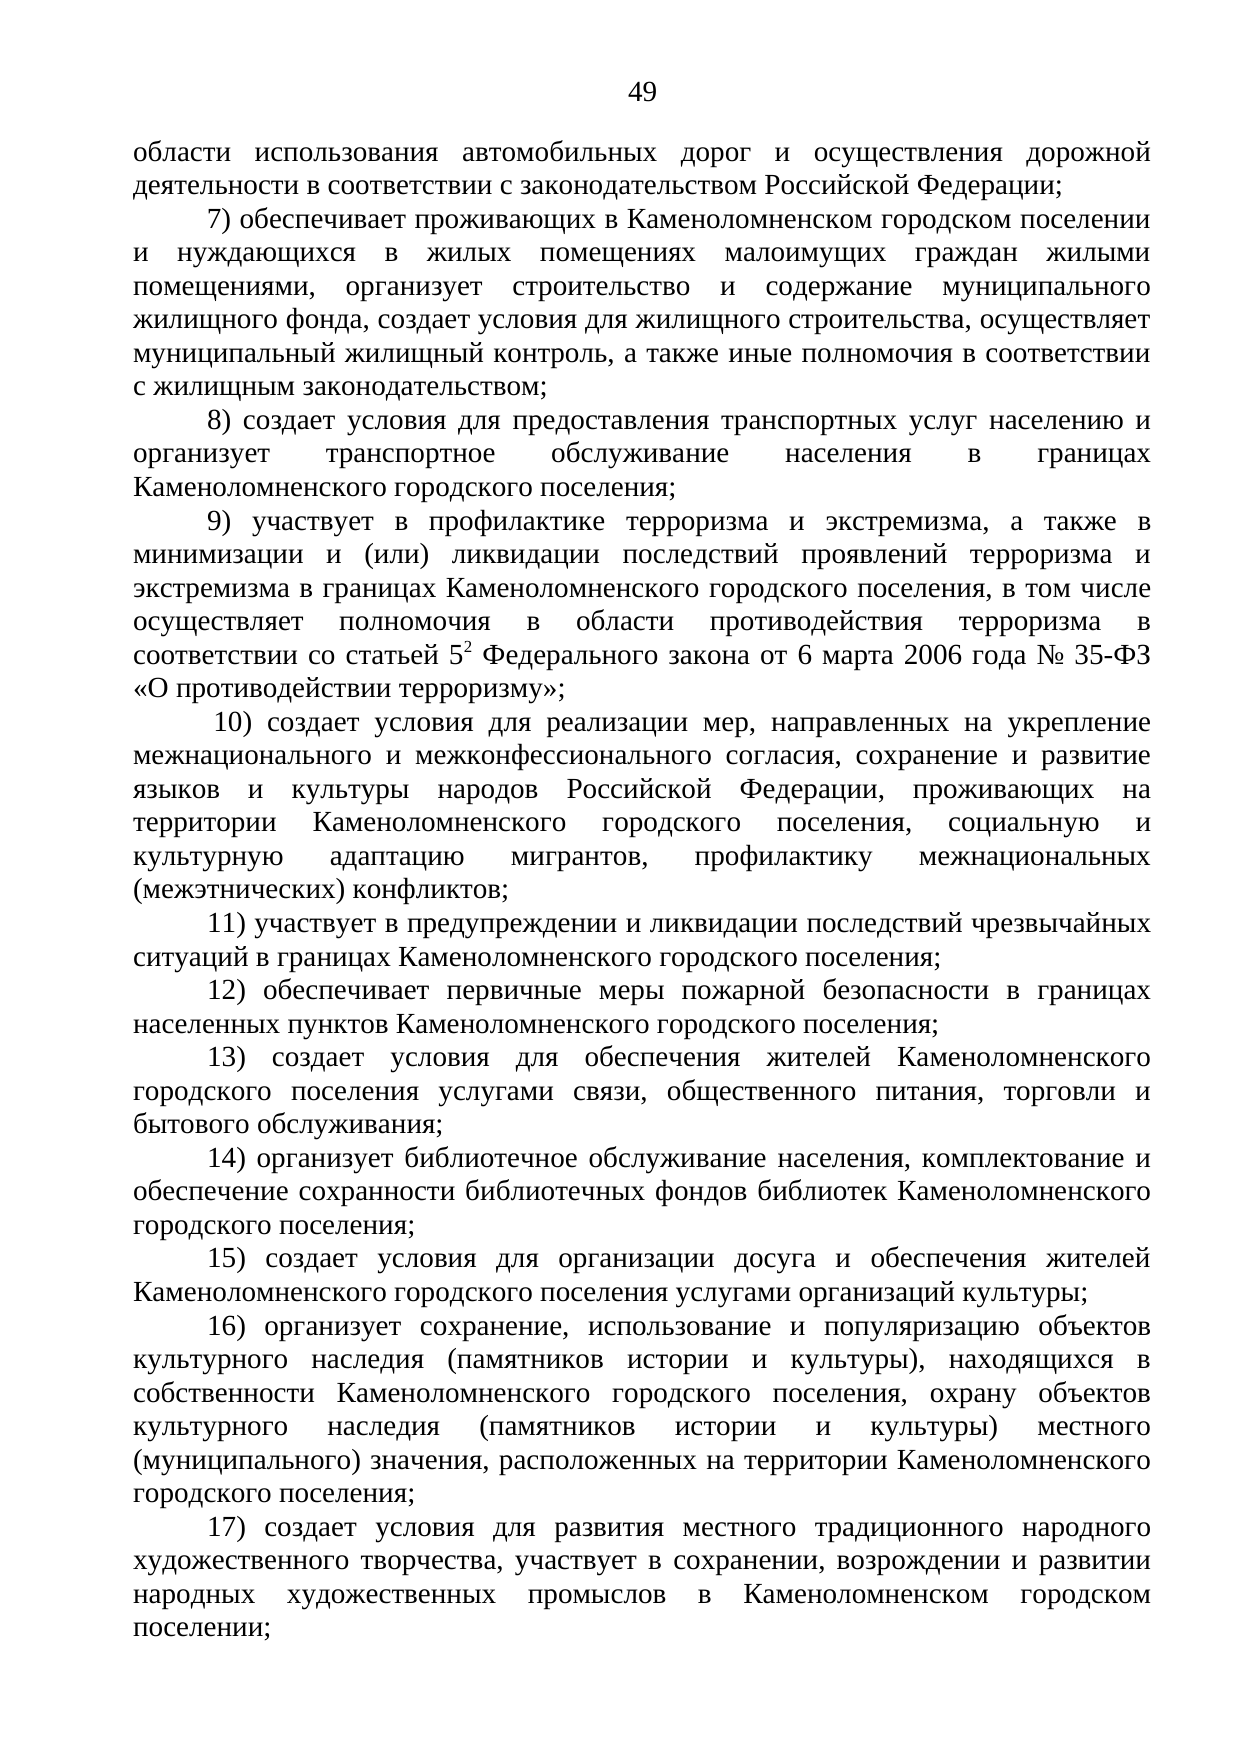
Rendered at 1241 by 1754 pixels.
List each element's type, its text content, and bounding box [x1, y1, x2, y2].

text 9) участвует в профилактике терроризма и экстремизма, а также в минимизации и (или) ликвидации последствий проявлений терроризма и экстремизма в границах Каменоломненского городского поселения, в том числе осуществляет полномочия в области противодействия терроризма в соответствии со статьей 52 Федерального закона от 6 марта 2006 года № 35-ФЗ «О противодействии терроризму»; [133, 503, 1152, 704]
text 10) создает условия для реализации мер, направленных на укрепление межнационального и межконфессионального согласия, сохранение и развитие языков и культуры народов Российской Федерации, проживающих на территории Каменоломненского городского поселения, социальную и культурную адаптацию мигрантов, профилактику межнациональных (межэтнических) конфликтов; [133, 704, 1152, 905]
text 17) создает условия для развития местного традиционного народного художественного творчества, участвует в сохранении, возрождении и развитии народных художественных промыслов в Каменоломненском городском поселении; [133, 1509, 1152, 1643]
text 15) создает условия для организации досуга и обеспечения жителей Каменоломненского городского поселения услугами организаций культуры; [133, 1241, 1152, 1308]
text 11) участвует в предупреждении и ликвидации последствий чрезвычайных ситуаций в границах Каменоломненского городского поселения; [133, 905, 1152, 972]
text 8) создает условия для предоставления транспортных услуг населению и организует транспортное обслуживание населения в границах Каменоломненского городского поселения; [133, 402, 1152, 503]
text 7) обеспечивает проживающих в Каменоломненском городском поселении и нуждающихся в жилых помещениях малоимущих граждан жилыми помещениями, организует строительство и содержание муниципального жилищного фонда, создает условия для жилищного строительства, осуществляет муниципальный жилищный контроль, а также иные полномочия в соответствии с жилищным законодательством; [133, 201, 1152, 402]
text 12) обеспечивает первичные меры пожарной безопасности в границах населенных пунктов Каменоломненского городского поселения; [133, 972, 1152, 1039]
text 13) создает условия для обеспечения жителей Каменоломненского городского поселения услугами связи, общественного питания, торговли и бытового обслуживания; [133, 1039, 1152, 1140]
text 14) организует библиотечное обслуживание населения, комплектование и обеспечение сохранности библиотечных фондов библиотек Каменоломненского городского поселения; [133, 1140, 1152, 1241]
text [133, 134, 1152, 201]
text 16) организует сохранение, использование и популяризацию объектов культурного наследия (памятников истории и культуры), находящихся в собственности Каменоломненского городского поселения, охрану объектов культурного наследия (памятников истории и культуры) местного (муниципального) значения, расположенных на территории Каменоломненского городского поселения; [133, 1308, 1152, 1509]
